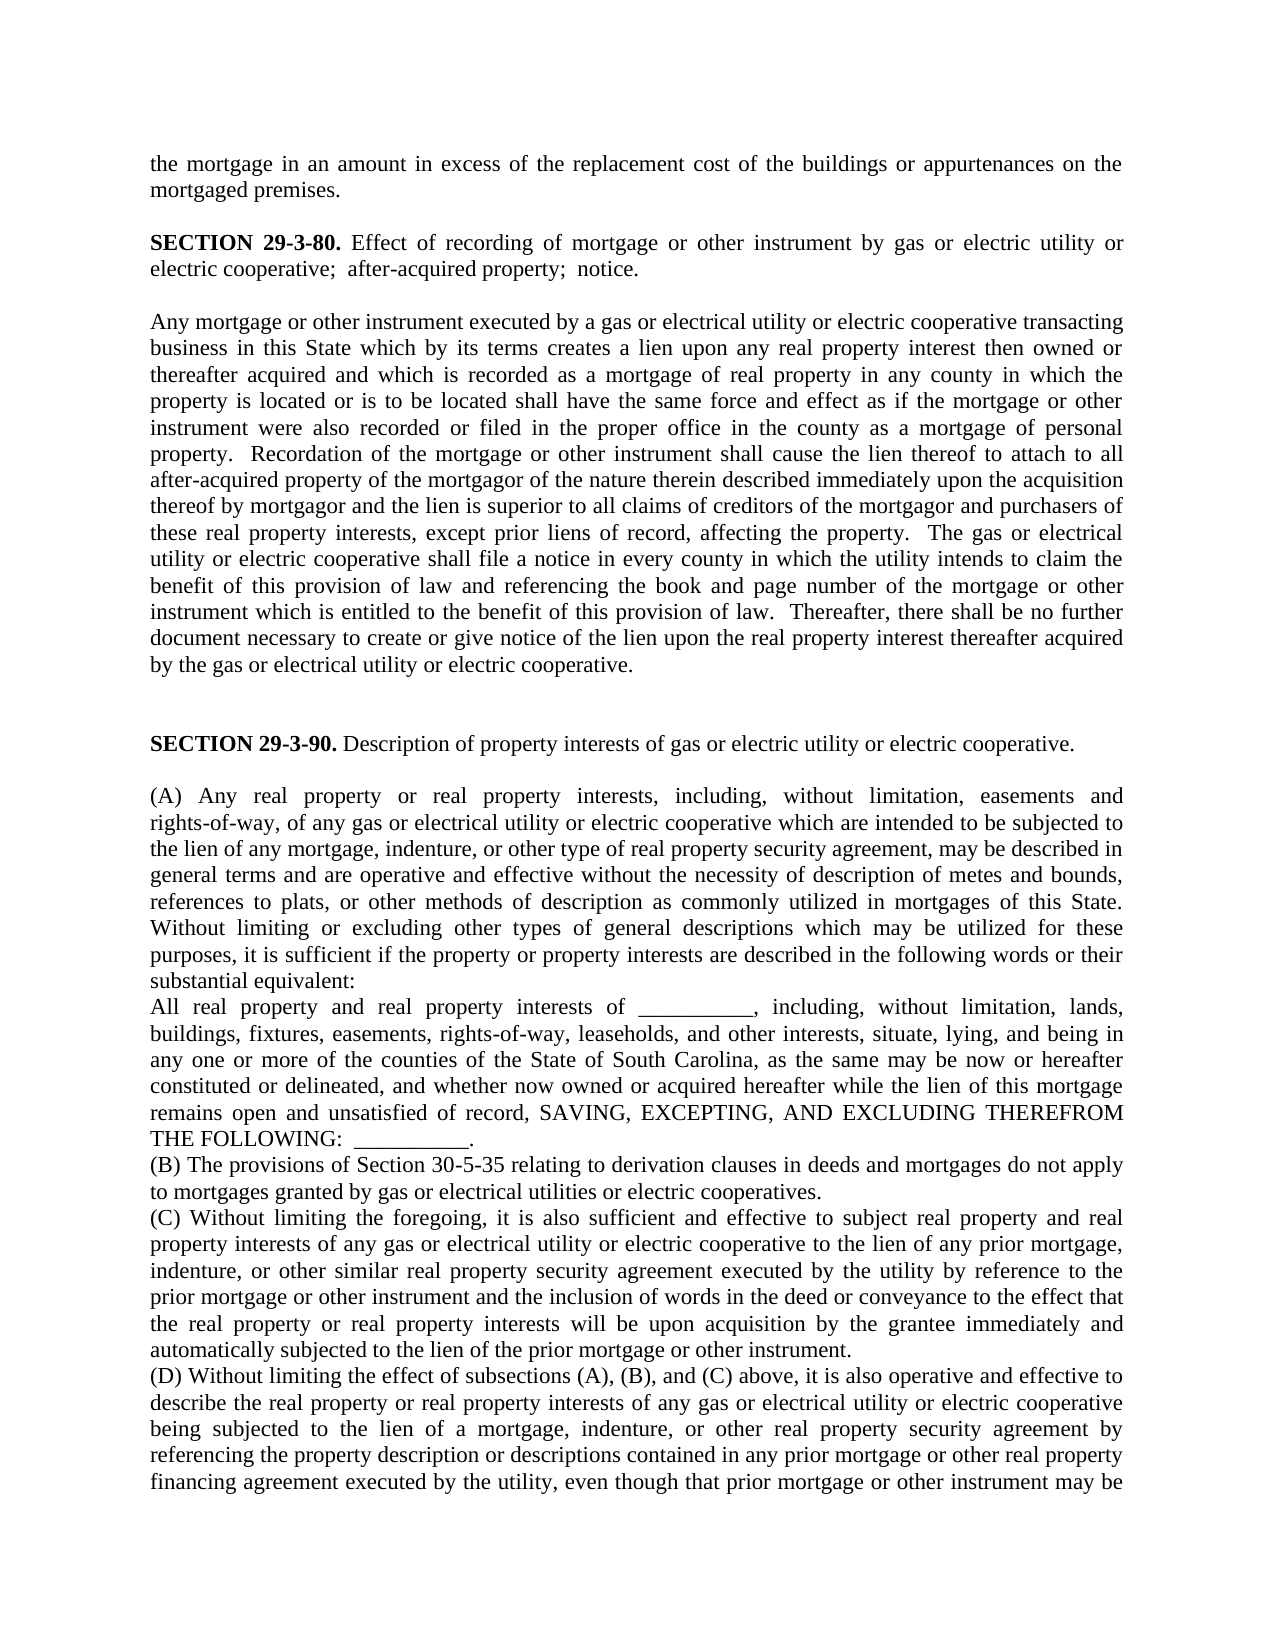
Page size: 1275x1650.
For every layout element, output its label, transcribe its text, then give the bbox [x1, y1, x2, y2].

text Any mortgage or other instrument executed by a gas or electrical utility or electric cooperative transacting business in this State which by its terms creates a lien upon any real property interest then owned or thereafter acquired and which is recorded as a mortgage of real property in any county in which the property is located or is to be located shall have the same force and effect as if the mortgage or other instrument were also recorded or filed in the proper office in the county as a mortgage of personal property. Recordation of the mortgage or other instrument shall cause the lien thereof to attach to all after-acquired property of the mortgagor of the nature therein described immediately upon the acquisition thereof by mortgagor and the lien is superior to all claims of creditors of the mortgagor and purchasers of these real property interests, except prior liens of record, affecting the property. The gas or electrical utility or electric cooperative shall file a notice in every county in which the utility intends to claim the benefit of this provision of law and referencing the book and page number of the mortgage or other instrument which is entitled to the benefit of this provision of law. Thereafter, there shall be no further document necessary to create or give notice of the lien upon the real property interest thereafter acquired by the gas or electrical utility or electric cooperative. [150, 308, 1125, 677]
text (A) Any real property or real property interests, including, without limitation, easements and rights-of-way, of any gas or electrical utility or electric cooperative which are intended to be subjected to the lien of any mortgage, indenture, or other type of real property security agreement, may be described in general terms and are operative and effective without the necessity of description of metes and bounds, references to plats, or other methods of description as commonly utilized in mortgages of this State. Without limiting or excluding other types of general descriptions which may be utilized for these purposes, it is sufficient if the property or property interests are described in the following words or their substantial equivalent: [150, 782, 1125, 993]
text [150, 1362, 1125, 1494]
text SECTION 29-3-90. Description of property interests of gas or electric utility or electric cooperative. [150, 730, 1125, 756]
text (C) Without limiting the foregoing, it is also sufficient and effective to subject real property and real property interests of any gas or electrical utility or electric cooperative to the lien of any prior mortgage, indenture, or other similar real property security agreement executed by the utility by reference to the prior mortgage or other instrument and the inclusion of words in the deed or conveyance to the effect that the real property or real property interests will be upon acquisition by the grantee immediately and automatically subjected to the lien of the prior mortgage or other instrument. [150, 1204, 1125, 1362]
text All real property and real property interests of __________, including, without limitation, lands, buildings, fixtures, easements, rights-of-way, leaseholds, and other interests, situate, lying, and being in any one or more of the counties of the State of South Carolina, as the same may be now or hereafter constituted or delineated, and whether now owned or acquired hereafter while the lien of this mortgage remains open and unsatisfied of record, SAVING, EXCEPTING, AND EXCLUDING THEREFROM THE FOLLOWING: __________. [150, 993, 1125, 1151]
text (B) The provisions of Section 30-5-35 relating to derivation clauses in deeds and mortgages do not apply to mortgages granted by gas or electrical utilities or electric cooperatives. [150, 1151, 1125, 1204]
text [150, 150, 1125, 203]
text SECTION 29-3-80. Effect of recording of mortgage or other instrument by gas or electric utility or electric cooperative; after-acquired property; notice. [150, 229, 1125, 282]
